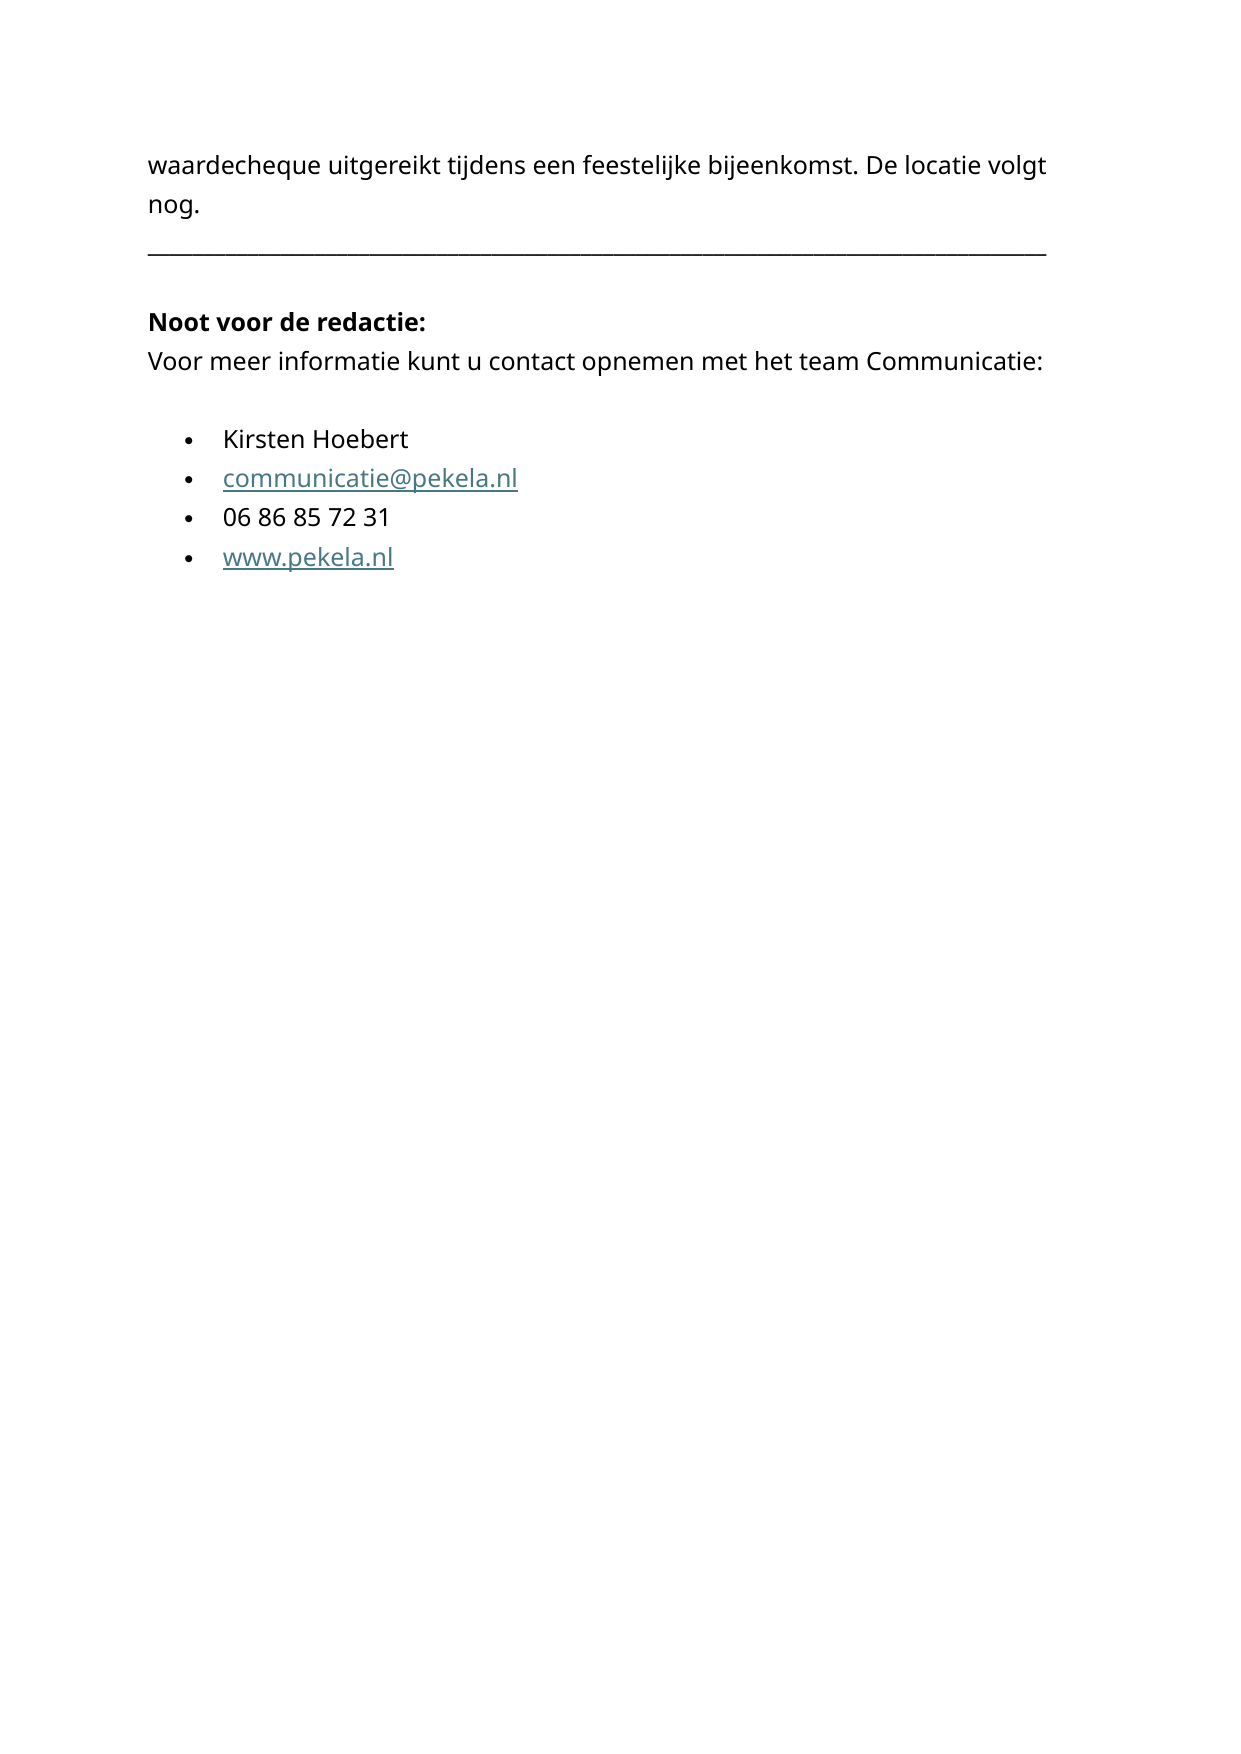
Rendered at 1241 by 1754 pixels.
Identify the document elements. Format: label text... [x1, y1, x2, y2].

list www.pekela.nl [185, 539, 1093, 573]
list Kirsten Hoebert [185, 422, 1093, 456]
text _________________________________________________________________________________ [148, 226, 1093, 260]
text Voor meer informatie kunt u contact opnemen met het team Communicatie: [148, 343, 1093, 377]
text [148, 148, 1093, 221]
text Noot voor de redactie: [148, 304, 1093, 338]
list 06 86 85 72 31 [185, 500, 1093, 534]
list communicatie@pekela.nl [185, 461, 1093, 495]
